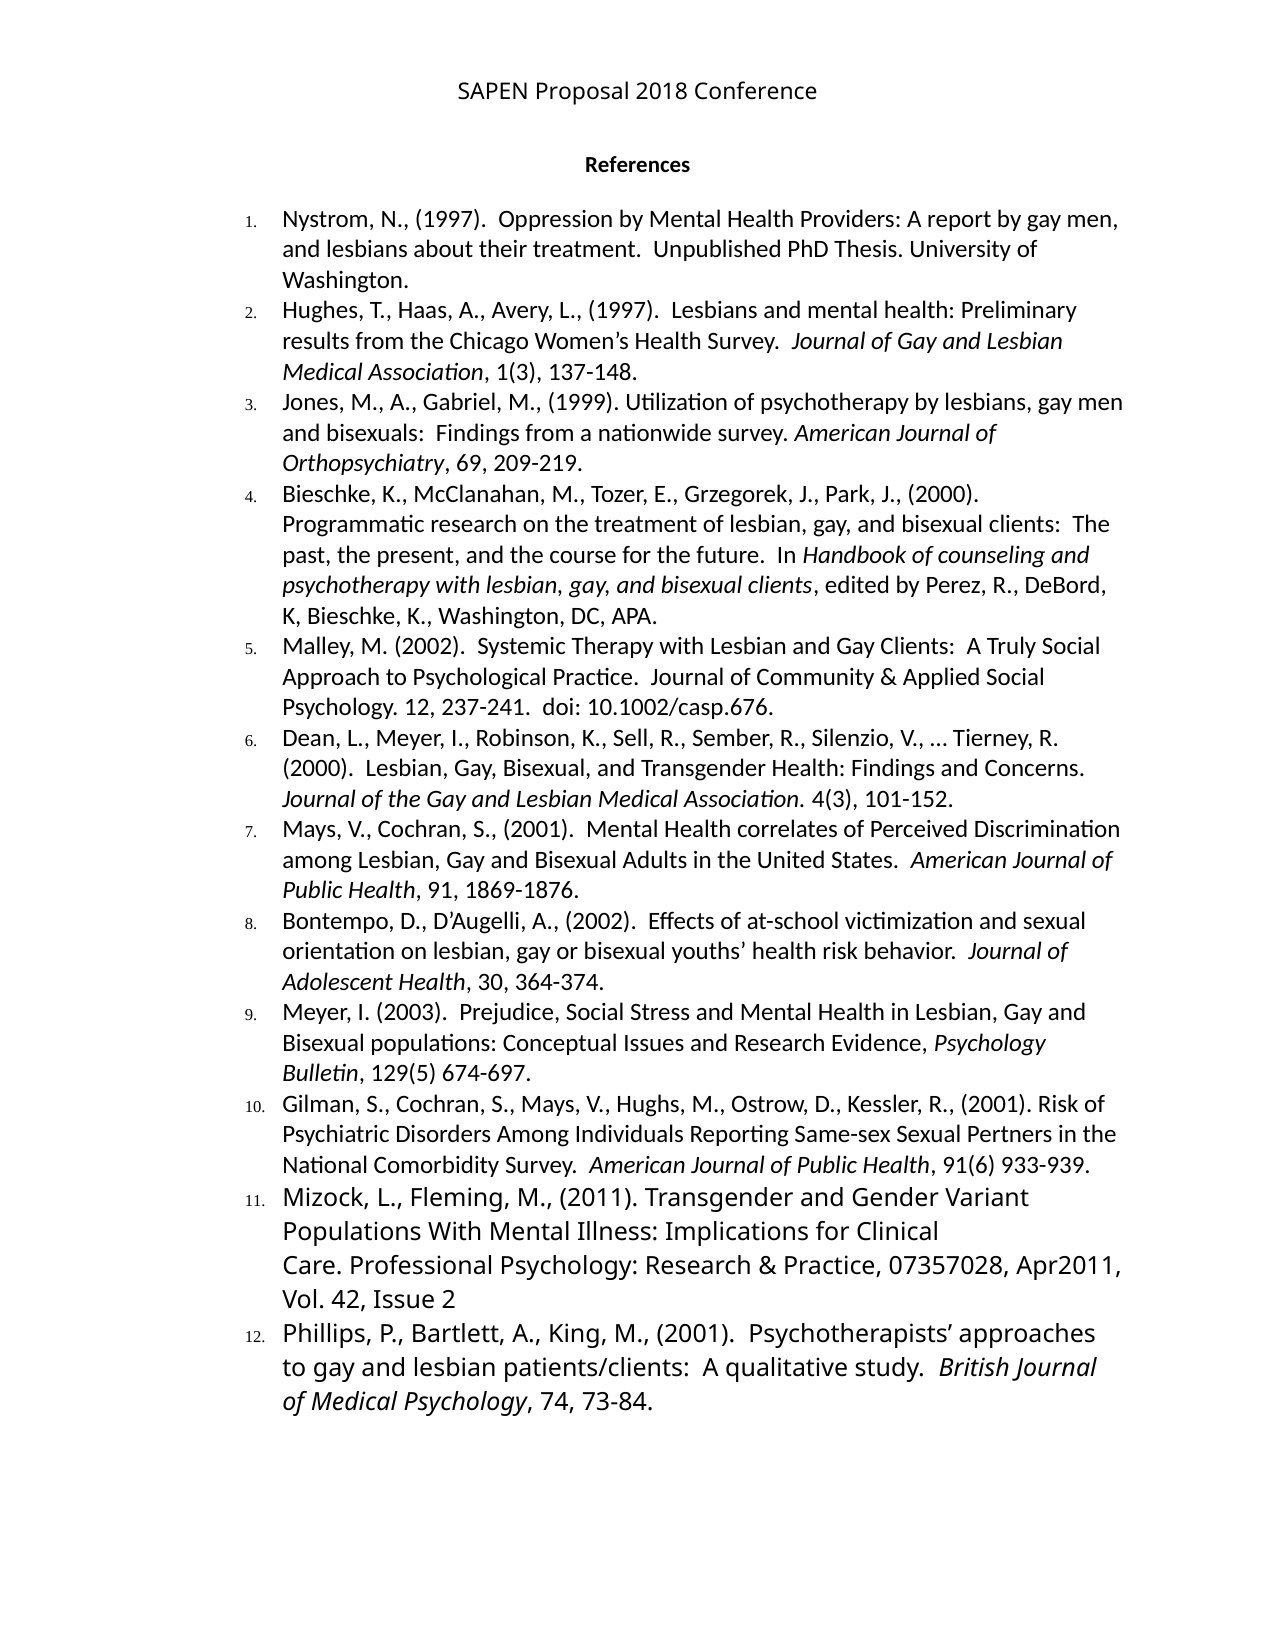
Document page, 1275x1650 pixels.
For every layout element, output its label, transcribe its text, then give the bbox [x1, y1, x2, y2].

list Jones, M., A., Gabriel, M., (1999). Utilization of psychotherapy by lesbians, gay men and bisexuals: Findings from a nationwide survey. American Journal of Orthopsychiatry, 69, 209-219. [244, 386, 1125, 478]
list Malley, M. (2002). Systemic Therapy with Lesbian and Gay Clients: A Truly Social Approach to Psychological Practice. Journal of Community & Applied Social Psychology. 12, 237-241. doi: 10.1002/casp.676. [244, 630, 1125, 722]
list Bieschke, K., McClanahan, M., Tozer, E., Grzegorek, J., Park, J., (2000). Programmatic research on the treatment of lesbian, gay, and bisexual clients: The past, the present, and the course for the future. In Handbook of counseling and psychotherapy with lesbian, gay, and bisexual clients, edited by Perez, R., DeBord, K, Bieschke, K., Washington, DC, APA. [244, 478, 1125, 630]
list Gilman, S., Cochran, S., Mays, V., Hughs, M., Ostrow, D., Kessler, R., (2001). Risk of Psychiatric Disorders Among Individuals Reporting Same-sex Sexual Pertners in the National Comorbidity Survey. American Journal of Public Health, 91(6) 933-939. [244, 1088, 1125, 1180]
list Mays, V., Cochran, S., (2001). Mental Health correlates of Perceived Discrimination among Lesbian, Gay and Bisexual Adults in the United States. American Journal of Public Health, 91, 1869-1876. [244, 813, 1125, 905]
list Mizock, L., Fleming, M., (2011). Transgender and Gender Variant Populations With Mental Illness: Implications for Clinical Care. Professional Psychology: Research & Practice, 07357028, Apr2011, Vol. 42, Issue 2 [244, 1180, 1125, 1316]
text References [150, 150, 1125, 178]
list Dean, L., Meyer, I., Robinson, K., Sell, R., Sember, R., Silenzio, V., … Tierney, R. (2000). Lesbian, Gay, Bisexual, and Transgender Health: Findings and Concerns. Journal of the Gay and Lesbian Medical Association. 4(3), 101-152. [244, 722, 1125, 813]
list Hughes, T., Haas, A., Avery, L., (1997). Lesbians and mental health: Preliminary results from the Chicago Women’s Health Survey. Journal of Gay and Lesbian Medical Association, 1(3), 137-148. [244, 294, 1125, 386]
list Bontempo, D., D’Augelli, A., (2002). Effects of at-school victimization and sexual orientation on lesbian, gay or bisexual youths’ health risk behavior. Journal of Adolescent Health, 30, 364-374. [244, 905, 1125, 997]
list Phillips, P., Bartlett, A., King, M., (2001). Psychotherapists’ approaches to gay and lesbian patients/clients: A qualitative study. British Journal of Medical Psychology, 74, 73-84. [244, 1316, 1125, 1418]
list Nystrom, N., (1997). Oppression by Mental Health Providers: A report by gay men, and lesbians about their treatment. Unpublished PhD Thesis. University of Washington. [244, 203, 1125, 294]
list Meyer, I. (2003). Prejudice, Social Stress and Mental Health in Lesbian, Gay and Bisexual populations: Conceptual Issues and Research Evidence, Psychology Bulletin, 129(5) 674-697. [244, 997, 1125, 1088]
